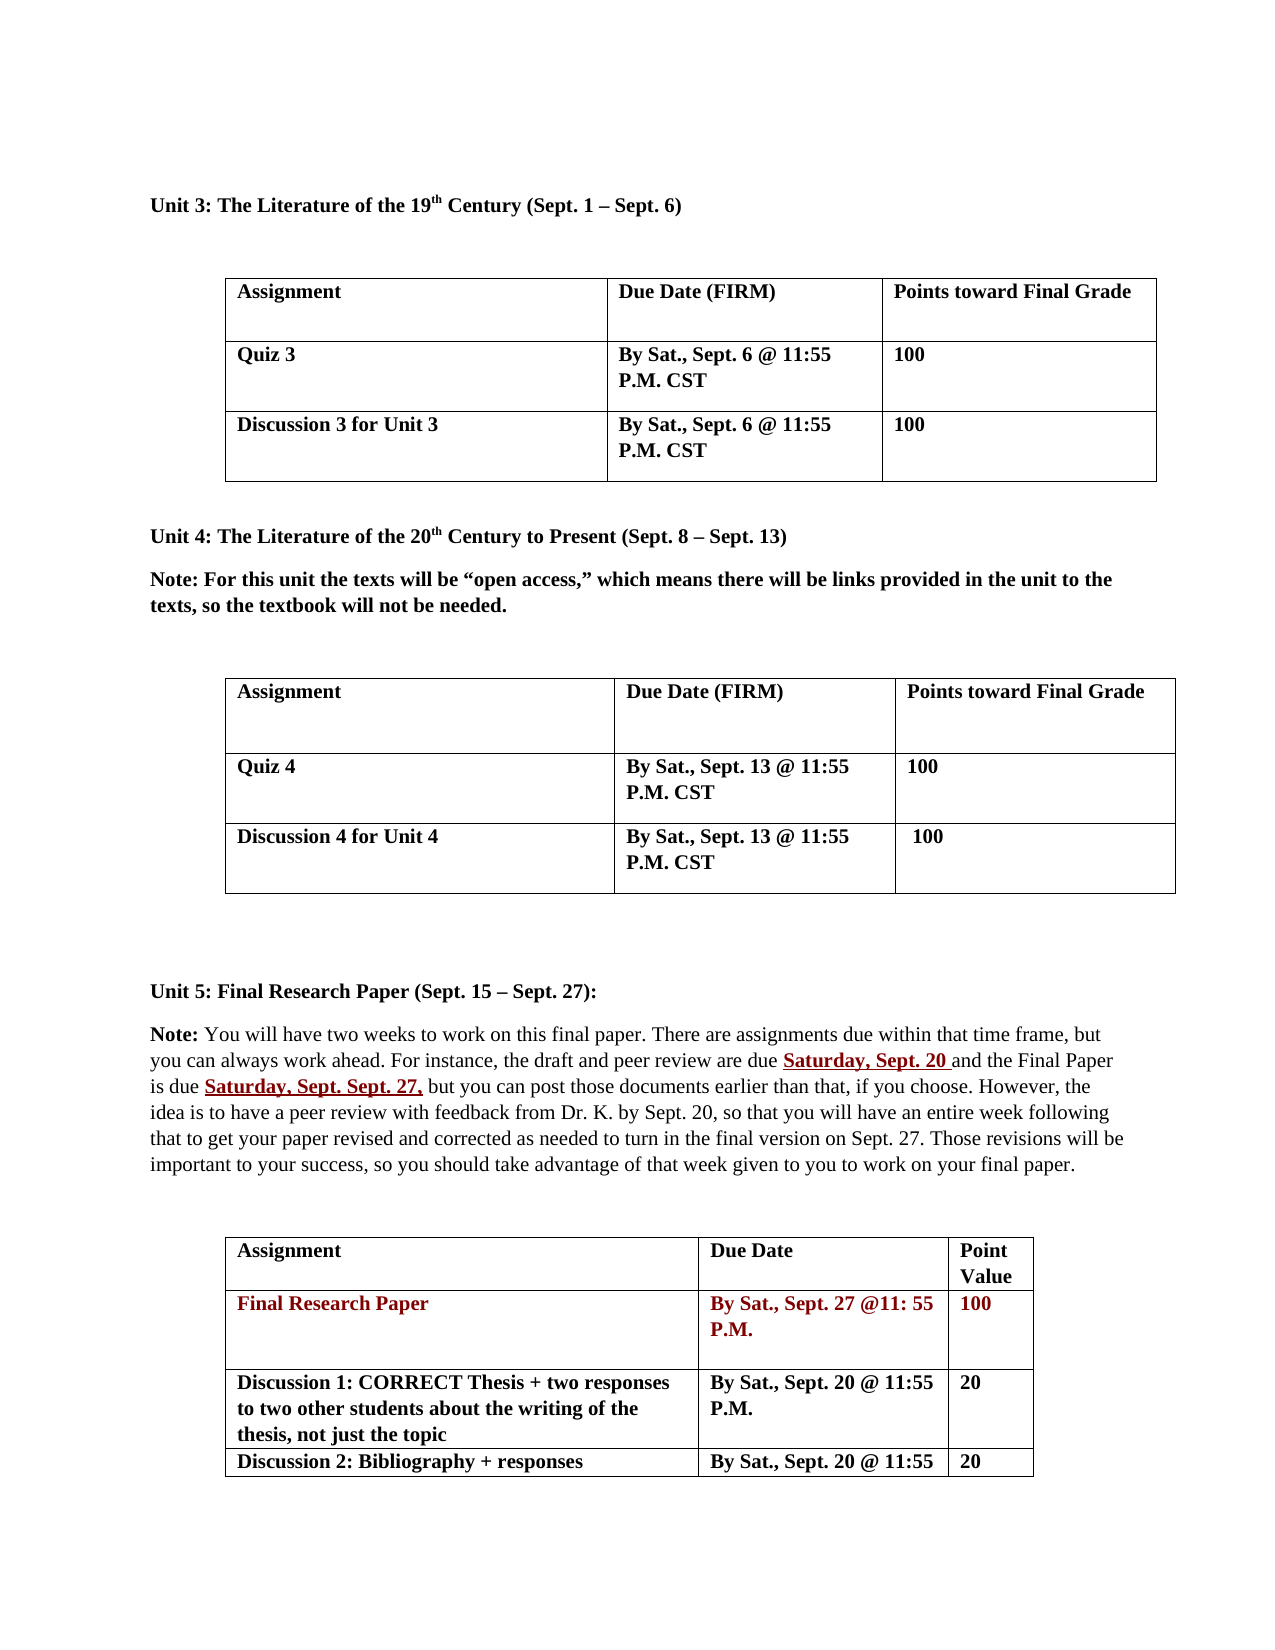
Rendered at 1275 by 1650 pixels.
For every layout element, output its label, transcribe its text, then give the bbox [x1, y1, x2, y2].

table_header Due Date (FIRM) [615, 679, 895, 753]
table_cell 100 [896, 824, 1175, 893]
table_cell Quiz 3 [226, 342, 607, 411]
table_header Points toward Final Grade [883, 279, 1156, 341]
table_cell 20 [949, 1449, 1033, 1476]
text Note: You will have two weeks to work on this final paper. There are assignments due within that time frame, but you can always work ahead. For instance, the draft and peer review are due Saturday, Sept. 20 and the Final Paper is due Saturday, Sept. Sept. 27, but you can post those documents earlier than that, if you choose. However, the idea is to have a peer review with feedback from Dr. K. by Sept. 20, so that you will have an entire week following that to get your paper revised and corrected as needed to turn in the final version on Sept. 27. Those revisions will be important to your success, so you should take advantage of that week given to you to work on your final paper. [150, 1022, 1125, 1176]
table_header Point Value [949, 1238, 1033, 1290]
table_cell 20 [949, 1370, 1033, 1448]
table_header Due Date (FIRM) [608, 279, 882, 341]
table_cell Final Research Paper [226, 1291, 698, 1369]
table_header Assignment [226, 279, 607, 341]
table_cell By Sat., Sept. 6 @ 11:55 P.M. CST [608, 342, 882, 411]
table_cell 100 [949, 1291, 1033, 1369]
table_cell Discussion 4 for Unit 4 [226, 824, 614, 893]
text Note: For this unit the texts will be “open access,” which means there will be links provided in the unit to the texts, so the textbook will not be needed. [150, 567, 1125, 617]
table_cell By Sat., Sept. 27 @11: 55 P.M. [699, 1291, 948, 1369]
table_header Assignment [226, 1238, 698, 1290]
table_header Assignment [226, 679, 614, 753]
table_cell 100 [883, 342, 1156, 411]
table_cell 100 [883, 412, 1156, 481]
table_cell Discussion 3 for Unit 3 [226, 412, 607, 481]
table_cell By Sat., Sept. 13 @ 11:55 P.M. CST [615, 824, 895, 893]
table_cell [699, 1449, 948, 1476]
table_header Points toward Final Grade [896, 679, 1175, 753]
text Unit 5: Final Research Paper (Sept. 15 – Sept. 27): [150, 979, 1125, 1003]
table_cell By Sat., Sept. 13 @ 11:55 P.M. CST [615, 754, 895, 823]
text Unit 4: The Literature of the 20th Century to Present (Sept. 8 – Sept. 13) [150, 524, 1125, 548]
table_cell 100 [896, 754, 1175, 823]
table_cell By Sat., Sept. 20 @ 11:55 P.M. [699, 1370, 948, 1448]
table_cell By Sat., Sept. 6 @ 11:55 P.M. CST [608, 412, 882, 481]
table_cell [226, 1449, 698, 1476]
text Unit 3: The Literature of the 19th Century (Sept. 1 – Sept. 6) [150, 193, 1125, 217]
table_cell Discussion 1: CORRECT Thesis + two responses to two other students about the writing of the thesis, not just the topic [226, 1370, 698, 1448]
table_header Due Date [699, 1238, 948, 1290]
table_cell Quiz 4 [226, 754, 614, 823]
